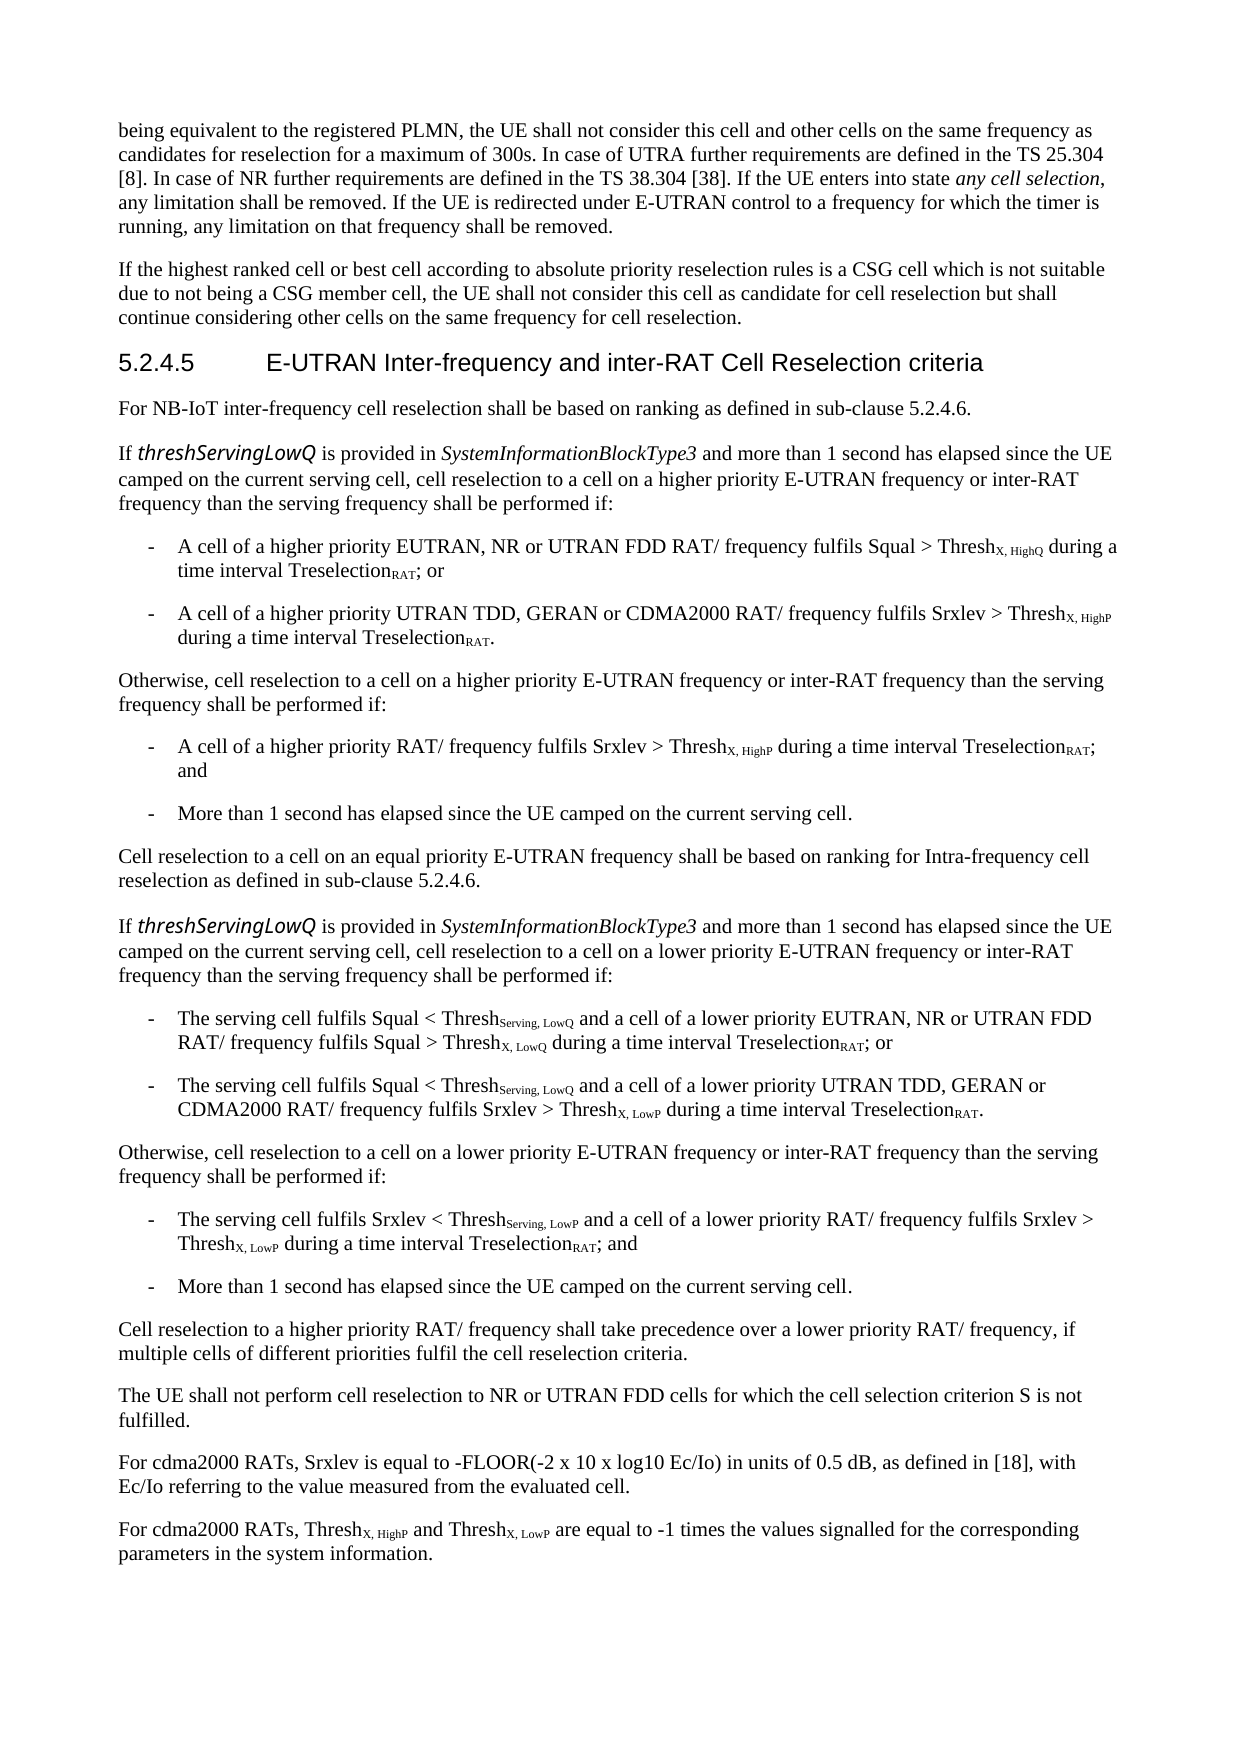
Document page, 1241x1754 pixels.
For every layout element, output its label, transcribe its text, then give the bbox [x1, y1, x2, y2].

text - The serving cell fulfils Squal < ThreshServing, LowQ and a cell of a lower priority EUTRAN, NR or UTRAN FDD RAT/ frequency fulfils Squal > ThreshX, LowQ during a time interval TreselectionRAT; or [148, 1006, 1122, 1054]
text - A cell of a higher priority RAT/ frequency fulfils Srxlev > ThreshX, HighP during a time interval TreselectionRAT; and [148, 734, 1122, 782]
text For cdma2000 RATs, Srxlev is equal to -FLOOR(-2 x 10 x log10 Ec/Io) in units of 0.5 dB, as defined in [18], with Ec/Io referring to the value measured from the evaluated cell. [118, 1450, 1122, 1498]
text - More than 1 second has elapsed since the UE camped on the current serving cell. [148, 801, 1122, 825]
text Cell reselection to a cell on an equal priority E-UTRAN frequency shall be based on ranking for Intra-frequency cell reselection as defined in sub-clause 5.2.4.6. [118, 844, 1122, 892]
text - A cell of a higher priority EUTRAN, NR or UTRAN FDD RAT/ frequency fulfils Squal > ThreshX, HighQ during a time interval TreselectionRAT; or [148, 534, 1122, 582]
text - The serving cell fulfils Squal < ThreshServing, LowQ and a cell of a lower priority UTRAN TDD, GERAN or CDMA2000 RAT/ frequency fulfils Srxlev > ThreshX, LowP during a time interval TreselectionRAT. [148, 1073, 1122, 1121]
text Otherwise, cell reselection to a cell on a lower priority E-UTRAN frequency or inter-RAT frequency than the serving frequency shall be performed if: [118, 1140, 1122, 1188]
subtitle 5.2.4.5 E-UTRAN Inter-frequency and inter-RAT Cell Reselection criteria [118, 348, 1122, 377]
text Otherwise, cell reselection to a cell on a higher priority E-UTRAN frequency or inter-RAT frequency than the serving frequency shall be performed if: [118, 667, 1122, 716]
text - The serving cell fulfils Srxlev < ThreshServing, LowP and a cell of a lower priority RAT/ frequency fulfils Srxlev > ThreshX, LowP during a time interval TreselectionRAT; and [148, 1207, 1122, 1255]
text If threshServingLowQ is provided in SystemInformationBlockType3 and more than 1 second has elapsed since the UE camped on the current serving cell, cell reselection to a cell on a lower priority E-UTRAN frequency or inter-RAT frequency than the serving frequency shall be performed if: [118, 911, 1122, 987]
text The UE shall not perform cell reselection to NR or UTRAN FDD cells for which the cell selection criterion S is not fulfilled. [118, 1383, 1122, 1432]
text If the highest ranked cell or best cell according to absolute priority reselection rules is a CSG cell which is not suitable due to not being a CSG member cell, the UE shall not consider this cell as candidate for cell reselection but shall continue considering other cells on the same frequency for cell reselection. [118, 257, 1122, 329]
text If threshServingLowQ is provided in SystemInformationBlockType3 and more than 1 second has elapsed since the UE camped on the current serving cell, cell reselection to a cell on a higher priority E-UTRAN frequency or inter-RAT frequency than the serving frequency shall be performed if: [118, 438, 1122, 515]
text For cdma2000 RATs, ThreshX, HighP and ThreshX, LowP are equal to -1 times the values signalled for the corresponding parameters in the system information. [118, 1517, 1122, 1565]
text - A cell of a higher priority UTRAN TDD, GERAN or CDMA2000 RAT/ frequency fulfils Srxlev > ThreshX, HighP during a time interval TreselectionRAT. [148, 601, 1122, 649]
text - More than 1 second has elapsed since the UE camped on the current serving cell. [148, 1274, 1122, 1298]
text For NB-IoT inter-frequency cell reselection shall be based on ranking as defined in sub-clause 5.2.4.6. [118, 396, 1122, 420]
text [118, 118, 1122, 238]
text Cell reselection to a higher priority RAT/ frequency shall take precedence over a lower priority RAT/ frequency, if multiple cells of different priorities fulfil the cell reselection criteria. [118, 1317, 1122, 1365]
